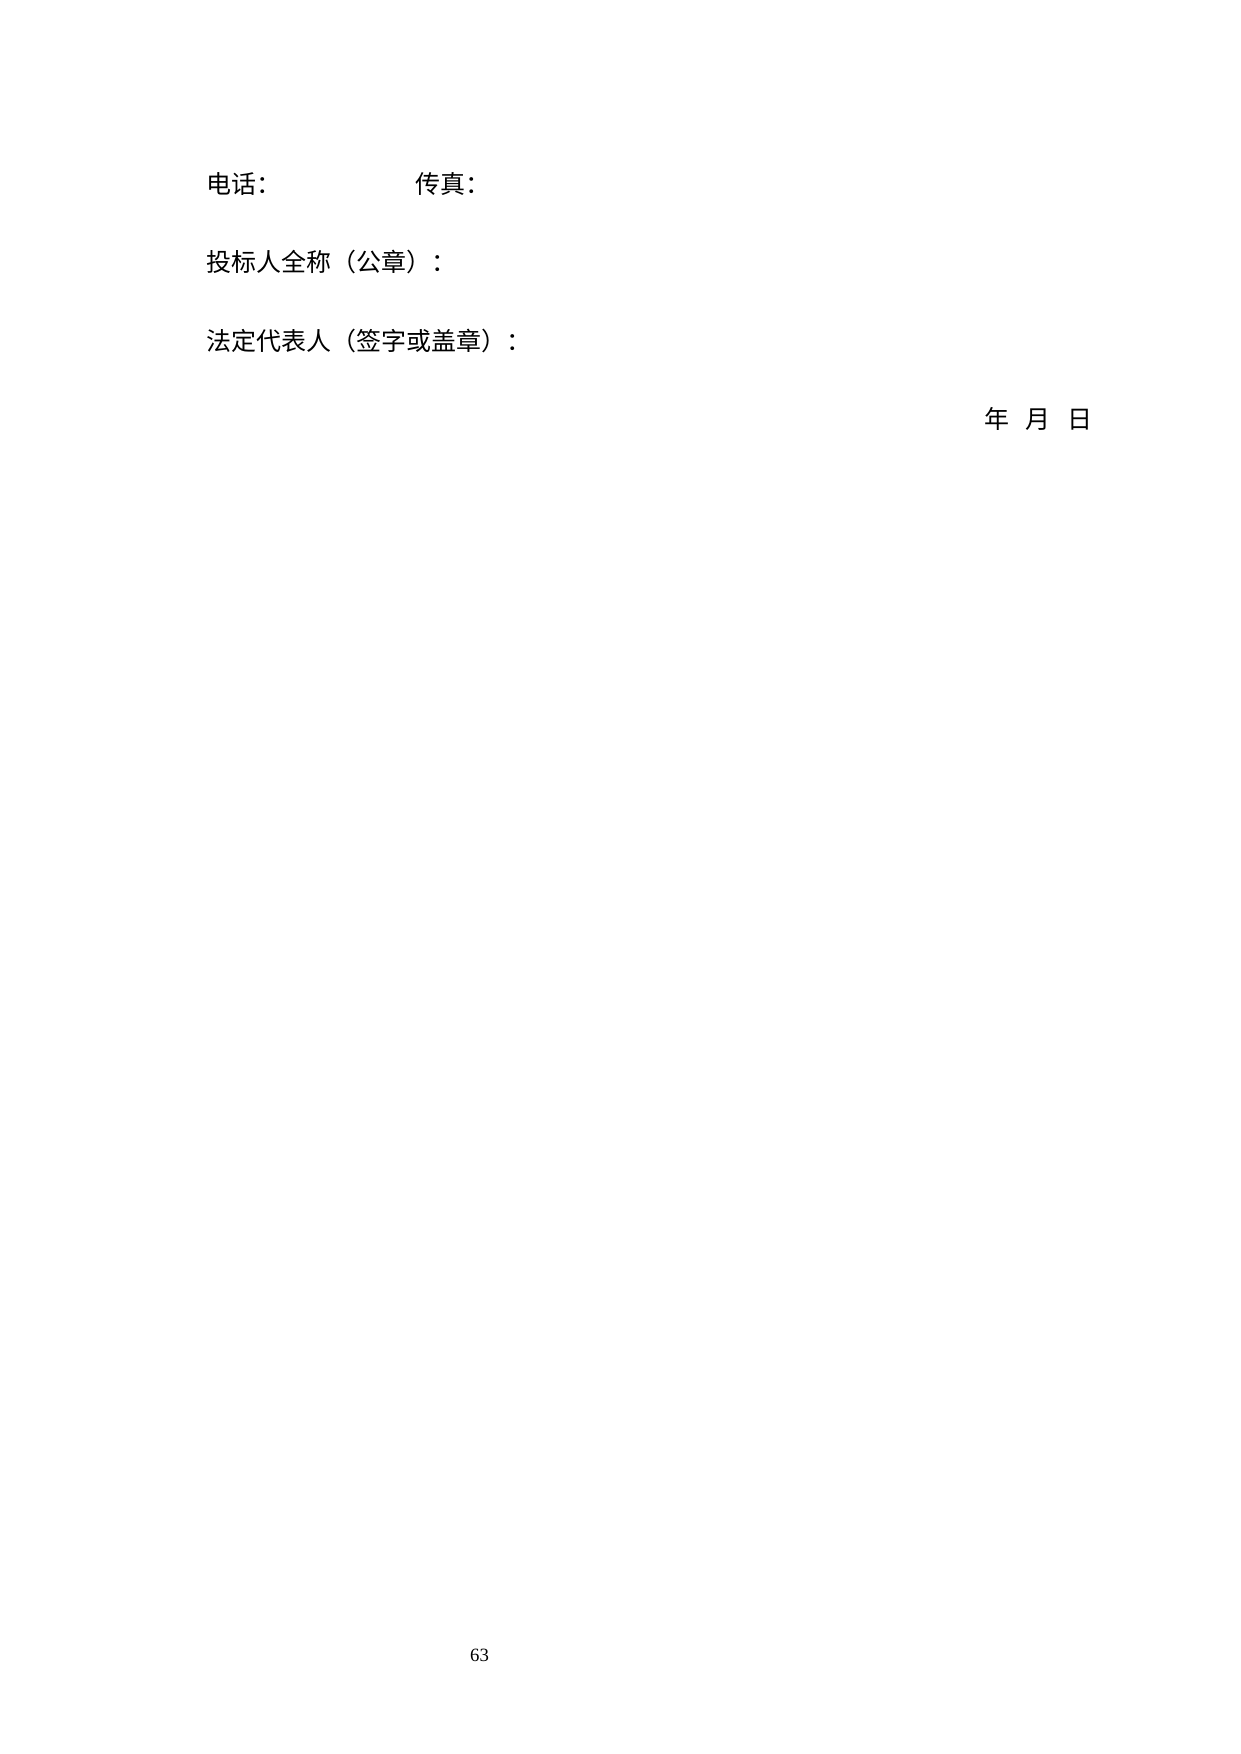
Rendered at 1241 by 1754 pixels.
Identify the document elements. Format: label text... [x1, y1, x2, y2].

text 电话： 传真： [206, 152, 1092, 212]
text 投标人全称（公章）： [206, 231, 1092, 291]
text 年 月 日 [206, 388, 1092, 448]
text 法定代表人（签字或盖章）： [206, 309, 1092, 369]
